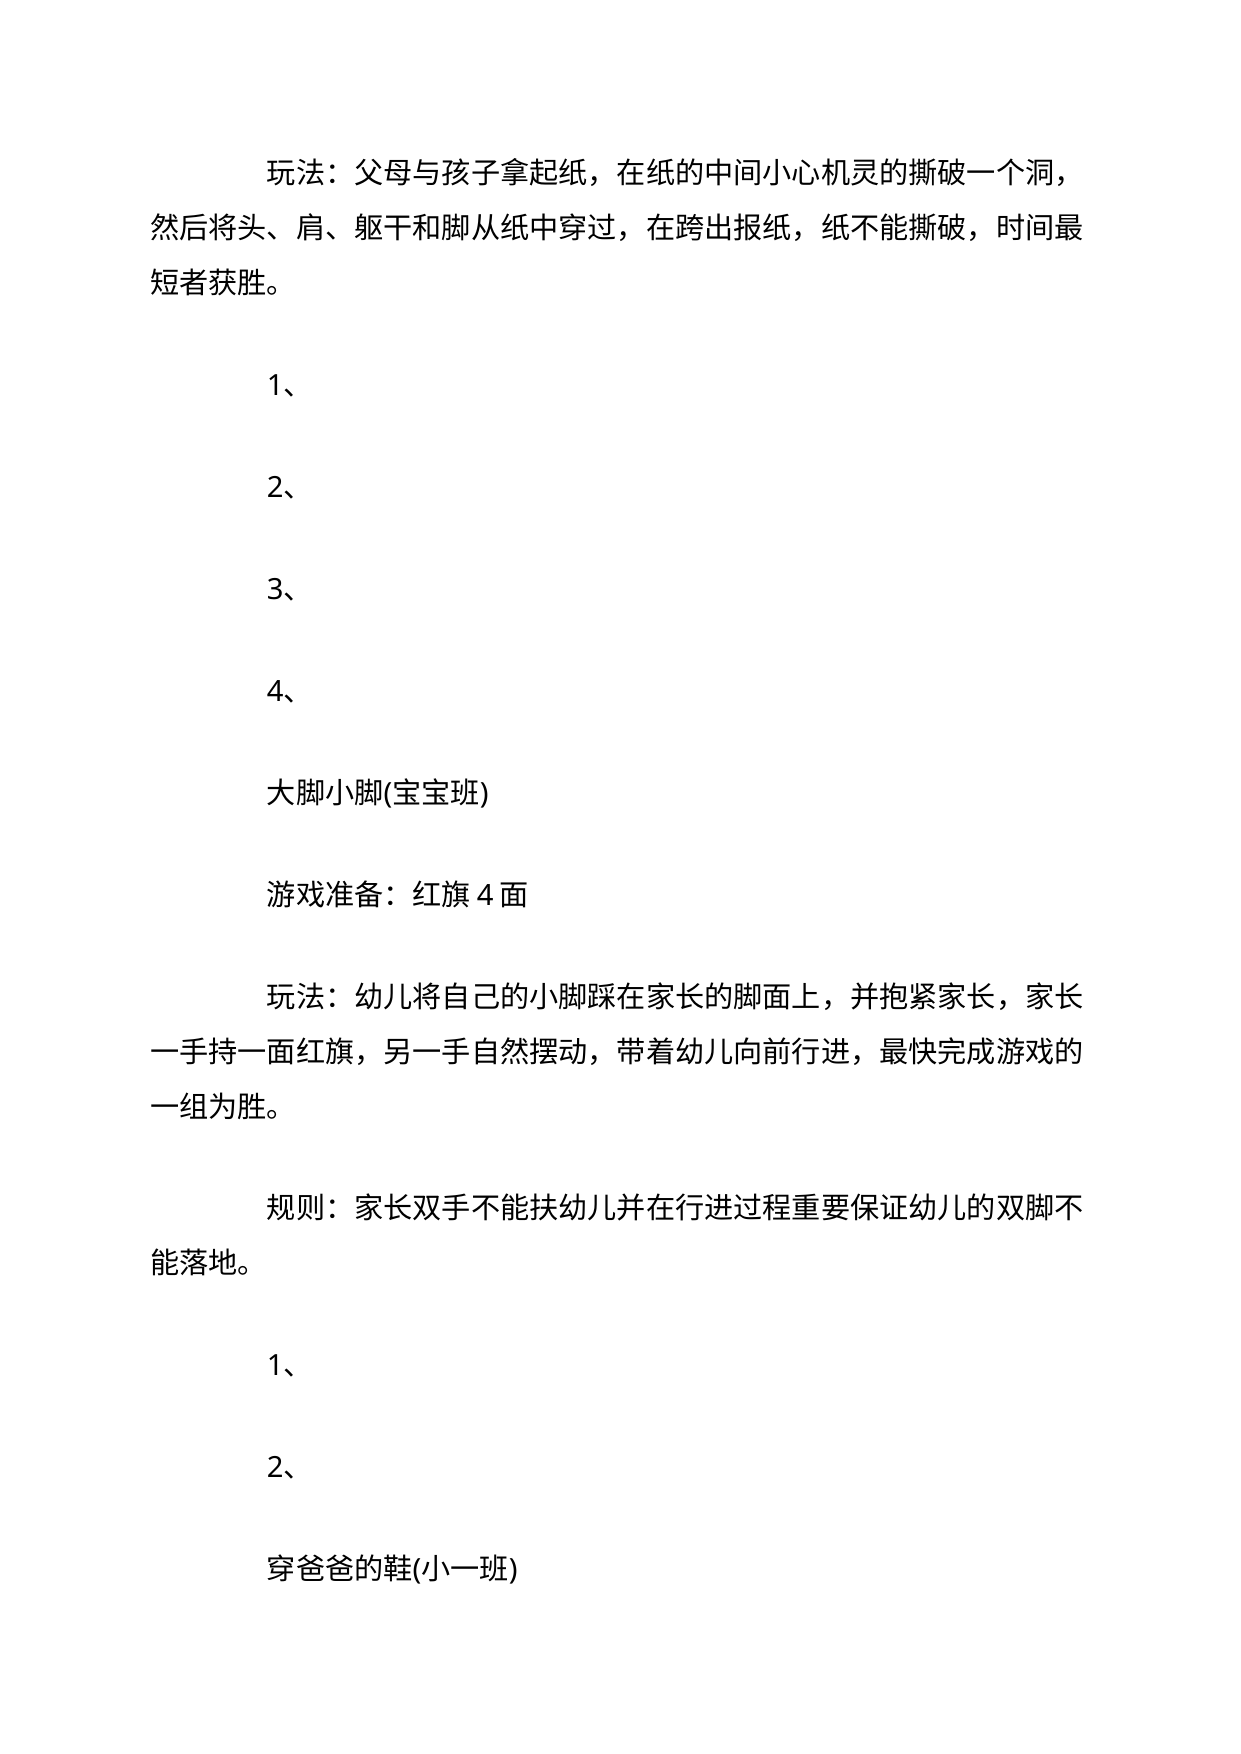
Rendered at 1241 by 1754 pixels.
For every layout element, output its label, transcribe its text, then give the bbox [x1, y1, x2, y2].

text 规则：家长双手不能扶幼儿并在行进过程重要保证幼儿的双脚不能落地。 [150, 1185, 1090, 1282]
text 1、 [150, 362, 1090, 404]
text 2、 [150, 1444, 1090, 1486]
text 3、 [150, 566, 1090, 608]
text 游戏准备：红旗4面 [150, 871, 1090, 914]
text 大脚小脚(宝宝班) [150, 769, 1090, 812]
text 玩法：父母与孩子拿起纸，在纸的中间小心机灵的撕破一个洞，然后将头、肩、躯干和脚从纸中穿过，在跨出报纸，纸不能撕破，时间最短者获胜。 [150, 150, 1090, 302]
text 2、 [150, 463, 1090, 506]
text 穿爸爸的鞋(小一班) [150, 1546, 1090, 1588]
text 4、 [150, 667, 1090, 710]
text 1、 [150, 1342, 1090, 1384]
text 玩法：幼儿将自己的小脚踩在家长的脚面上，并抱紧家长，家长一手持一面红旗，另一手自然摆动，带着幼儿向前行进，最快完成游戏的一组为胜。 [150, 973, 1090, 1126]
